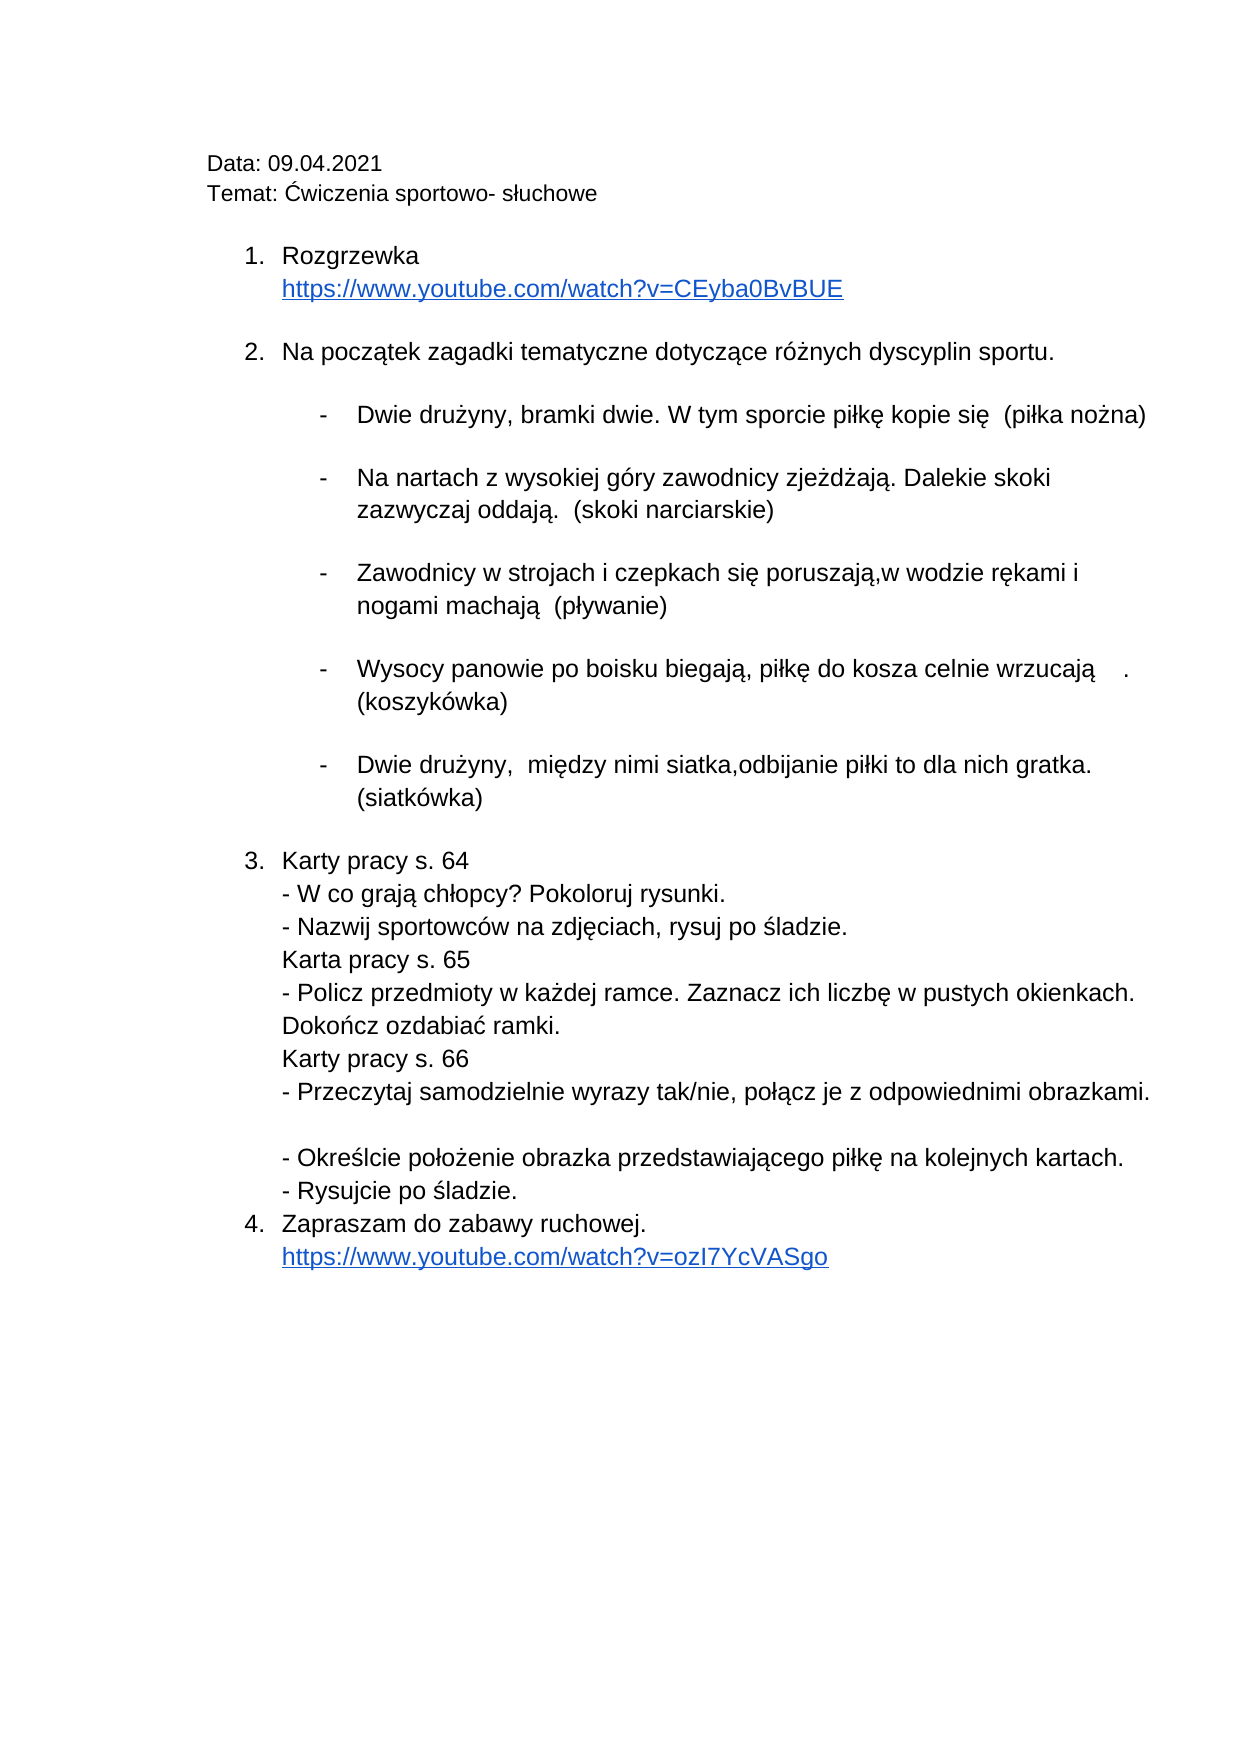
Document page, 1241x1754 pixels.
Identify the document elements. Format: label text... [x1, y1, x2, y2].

list Wysocy panowie po boisku biegają, piłkę do kosza celnie wrzucają .(koszykówka) [319, 654, 1152, 746]
list Na początek zagadki tematyczne dotyczące różnych dyscyplin sportu. [244, 336, 1152, 365]
list Dwie drużyny, między nimi siatka,odbijanie piłki to dla nich gratka. (siatkówka) [319, 750, 1152, 842]
list Karty pracy s. 64 - W co grają chłopcy? Pokoloruj rysunki. - Nazwij sportowców na zdjęciach, rysuj po śladzie. Karta pracy s. 65 - Policz przedmioty w każdej ramce. Zaznacz ich liczbę w pustych okienkach. Dokończ ozdabiać ramki. Karty pracy s. 66 - Przeczytaj samodzielnie wyrazy tak/nie, połącz je z odpowiednimi obrazkami. - Określcie położenie obrazka przedstawiającego piłkę na kolejnych kartach. - Rysujcie po śladzie. [244, 846, 1152, 1205]
list Na nartach z wysokiej góry zawodnicy zjeżdżają. Dalekie skoki zazwyczaj oddają. (skoki narciarskie) [319, 462, 1152, 554]
list Zawodnicy w strojach i czepkach się poruszają,w wodzie rękami i nogami machają (pływanie) [319, 558, 1152, 650]
list Zapraszam do zabawy ruchowej. https://www.youtube.com/watch?v=ozI7YcVASgo [244, 1209, 1152, 1301]
list Dwie drużyny, bramki dwie. W tym sporcie piłkę kopie się (piłka nożna) [319, 400, 1152, 459]
text Data: 09.04.2021 Temat: Ćwiczenia sportowo- słuchowe [207, 150, 1152, 207]
list Rozgrzewka https://www.youtube.com/watch?v=CEyba0BvBUE [244, 241, 1152, 333]
